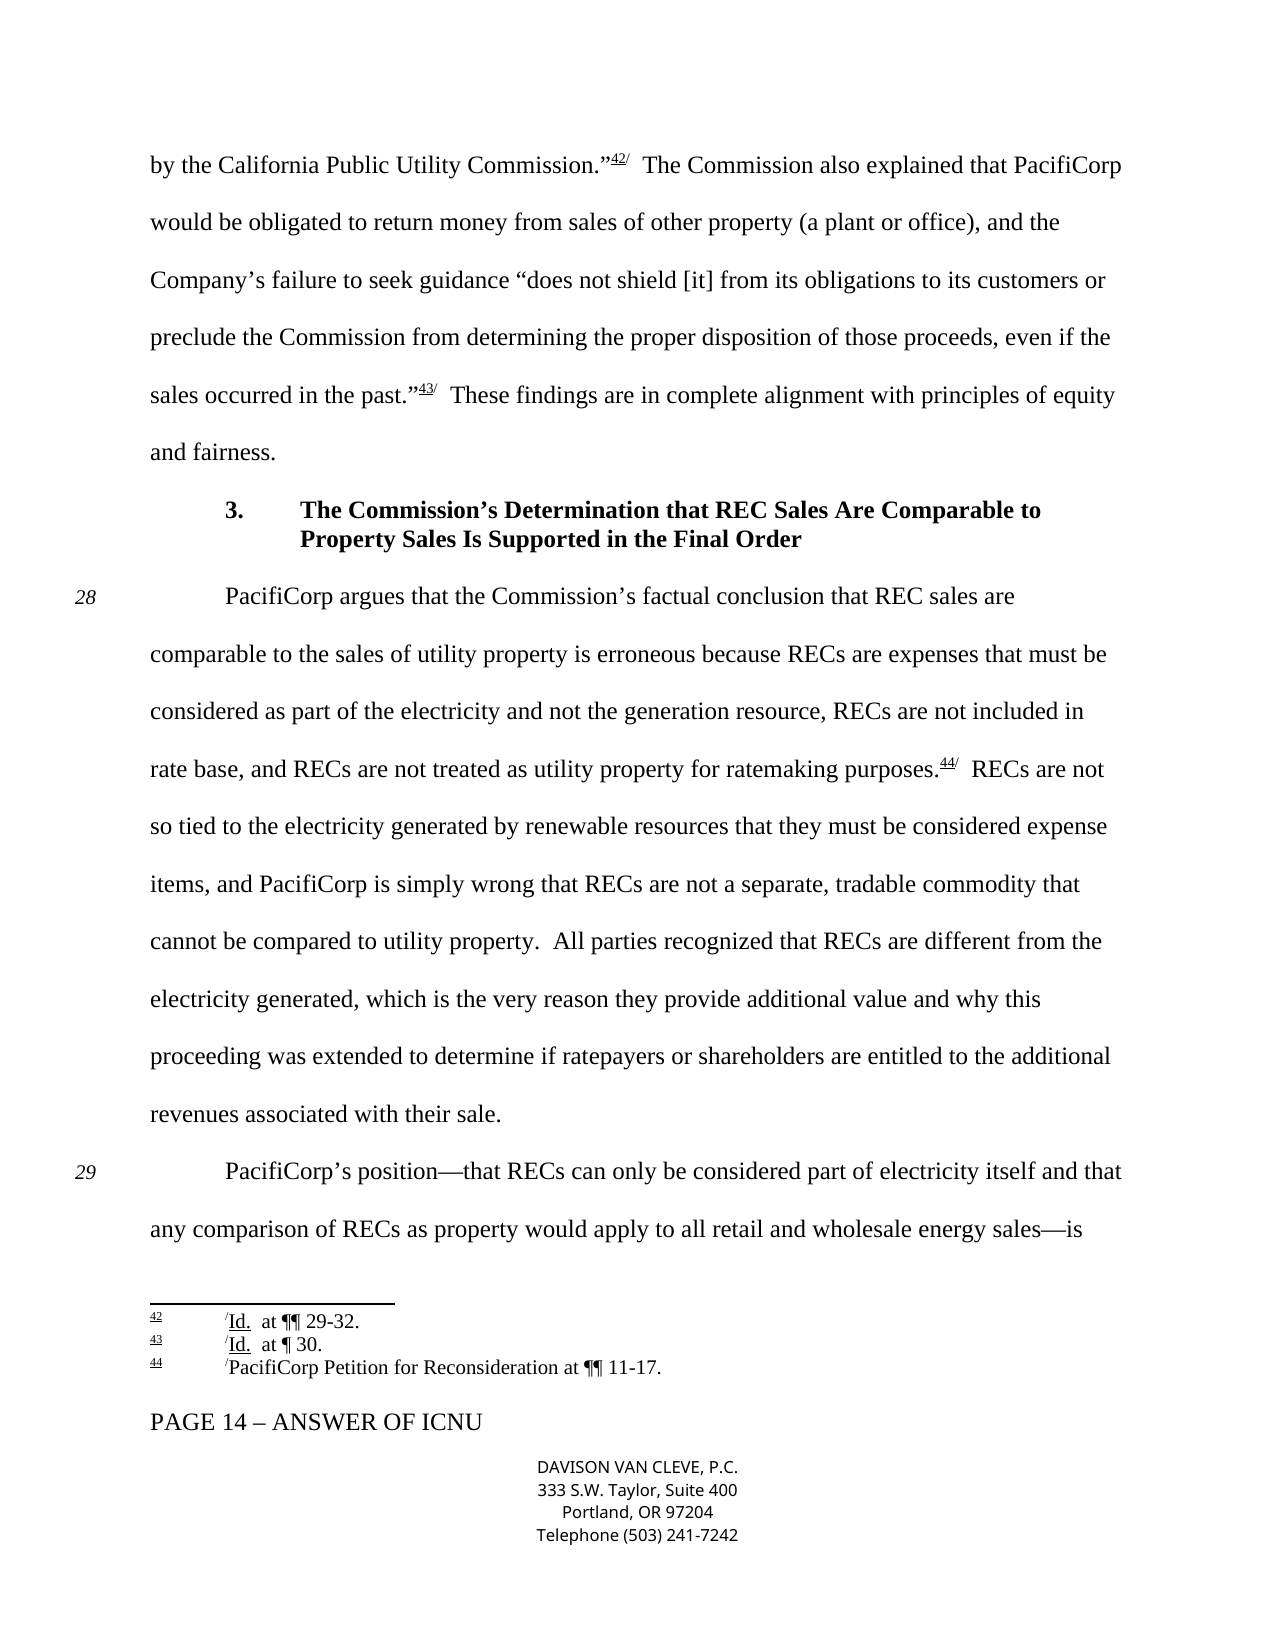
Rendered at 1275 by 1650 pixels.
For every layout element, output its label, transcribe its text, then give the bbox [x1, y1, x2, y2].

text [75, 150, 1125, 466]
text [75, 1156, 1125, 1242]
list 3. The Commission’s Determination that REC Sales Are Comparable to Property Sales Is Supported in the Final Order [225, 495, 1125, 552]
text PacifiCorp argues that the Commission’s factual conclusion that REC sales are comparable to the sales of utility property is erroneous because RECs are expenses that must be considered as part of the electricity and not the generation resource, RECs are not included in rate base, and RECs are not treated as utility property for ratemaking purposes./ RECs are not so tied to the electricity generated by renewable resources that they must be considered expense items, and PacifiCorp is simply wrong that RECs are not a separate, tradable commodity that cannot be compared to utility property. All parties recognized that RECs are different from the electricity generated, which is the very reason they provide additional value and why this proceeding was extended to determine if ratepayers or shareholders are entitled to the additional revenues associated with their sale. [75, 581, 1125, 1127]
